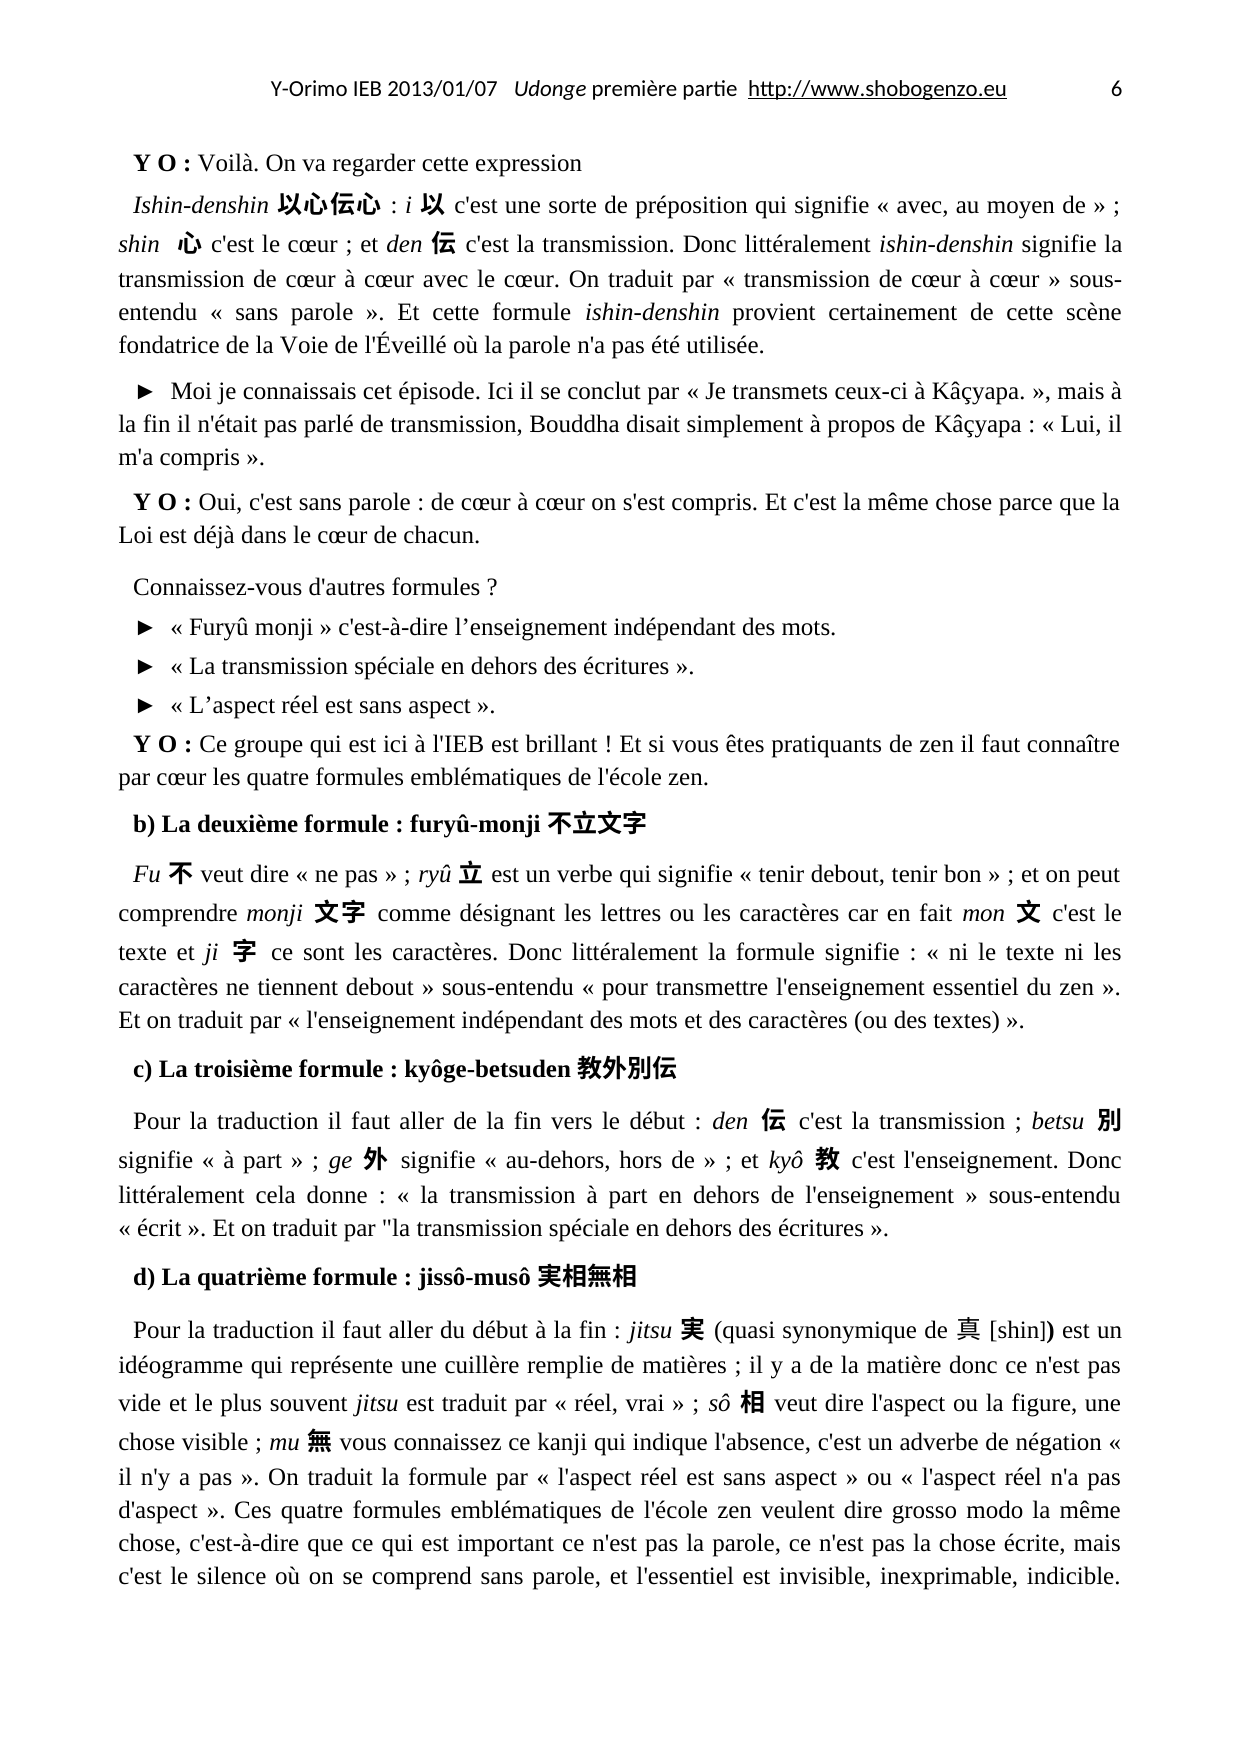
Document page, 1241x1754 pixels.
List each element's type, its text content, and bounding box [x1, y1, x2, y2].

text b) La deuxième formule : furyû-monji 不立文字 [118, 808, 1122, 838]
text Connaissez-vous d'autres formules ? [118, 572, 1122, 601]
text ► Moi je connaissais cet épisode. Ici il se conclut par « Je transmets ceux-ci à Kâçyapa. », mais à la fin il n'était pas parlé de transmission, Bouddha disait simplement à propos de Kâçyapa : « Lui, il m'a compris ». [118, 376, 1122, 471]
text Fu 不 veut dire « ne pas » ; ryû 立 est un verbe qui signifie « tenir debout, tenir bon » ; et on peut comprendre monji 文字 comme désignant les lettres ou les caractères car en fait mon 文 c'est le texte et ji 字 ce sont les caractères. Donc littéralement la formule signifie : « ni le texte ni les caractères ne tiennent debout » sous-entendu « pour transmettre l'enseignement essentiel du zen ». Et on traduit par « l'enseignement indépendant des mots et des caractères (ou des textes) ». [118, 855, 1122, 1034]
text ► « L’aspect réel est sans aspect ». [118, 690, 1122, 719]
text Y O : Oui, c'est sans parole : de cœur à cœur on s'est compris. Et c'est la même chose parce que la Loi est déjà dans le cœur de chacun. [118, 487, 1122, 549]
text ► « Furyû monji » c'est-à-dire l’enseignement indépendant des mots. [118, 612, 1122, 640]
text Y O : Ce groupe qui est ici à l'IEB est brillant ! Et si vous êtes pratiquants de zen il faut connaître par cœur les quatre formules emblématiques de l'école zen. [118, 729, 1122, 791]
text Y O : Voilà. On va regarder cette expression [118, 148, 1122, 176]
text Pour la traduction il faut aller de la fin vers le début : den 伝 c'est la transmission ; betsu 別 signifie « à part » ; ge 外 signifie « au-dehors, hors de » ; et kyô 教 c'est l'enseignement. Donc littéralement cela donne : « la transmission à part en dehors de l'enseignement » sous-entendu « écrit ». Et on traduit par "la transmission spéciale en dehors des écritures ». [118, 1102, 1122, 1242]
text c) La troisième formule : kyôge-betsuden 教外別伝 [118, 1051, 1122, 1085]
text d) La quatrième formule : jissô-musô 実相無相 [118, 1258, 1122, 1292]
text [118, 1310, 1122, 1590]
text ► « La transmission spéciale en dehors des écritures ». [118, 651, 1122, 679]
text Ishin-denshin 以心伝心 : i 以 c'est une sorte de préposition qui signifie « avec, au moyen de » ; shin 心 c'est le cœur ; et den 伝 c'est la transmission. Donc littéralement ishin-denshin signifie la transmission de cœur à cœur avec le cœur. On traduit par « transmission de cœur à cœur » sous-entendu « sans parole ». Et cette formule ishin-denshin provient certainement de cette scène fondatrice de la Voie de l'Éveillé où la parole n'a pas été utilisée. [118, 187, 1122, 359]
